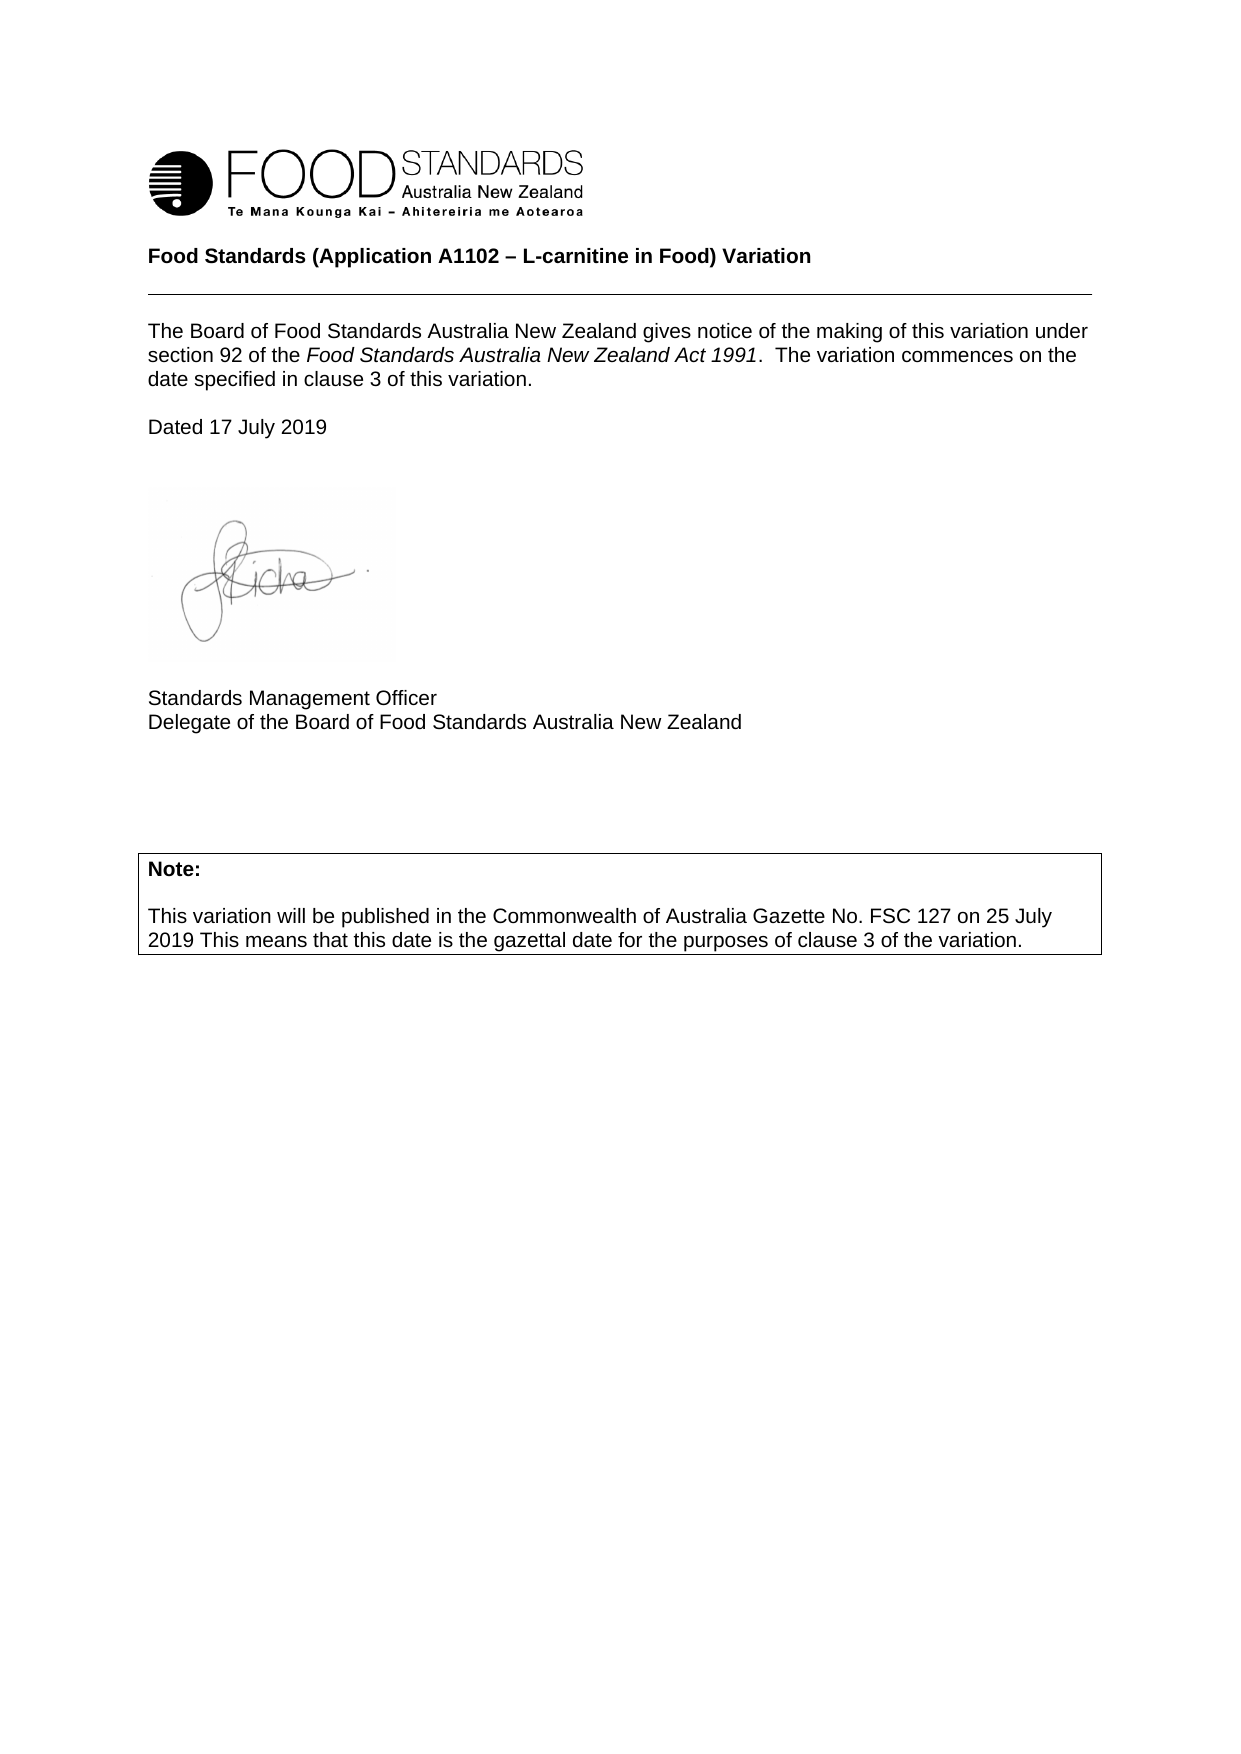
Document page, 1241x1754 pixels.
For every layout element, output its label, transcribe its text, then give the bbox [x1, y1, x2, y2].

picture [149, 488, 395, 661]
text Standards Management Officer [148, 686, 1092, 709]
picture [147, 147, 584, 220]
text Dated 17 July 2019 [148, 414, 1092, 438]
text Note: [139, 854, 1101, 880]
text Delegate of the Board of Food Standards Australia New Zealand [148, 709, 1092, 733]
text This variation will be published in the Commonwealth of Australia Gazette No. FSC 127 on 25 July 2019 This means that this date is the gazettal date for the purposes of clause 3 of the variation. [139, 901, 1101, 954]
text The Board of Food Standards Australia New Zealand gives notice of the making of this variation under section 92 of the Food Standards Australia New Zealand Act 1991. The variation commences on the date specified in clause 3 of this variation. [148, 319, 1092, 391]
text Food Standards (Application A1102 – L-carnitine in Food) Variation [148, 244, 1092, 268]
